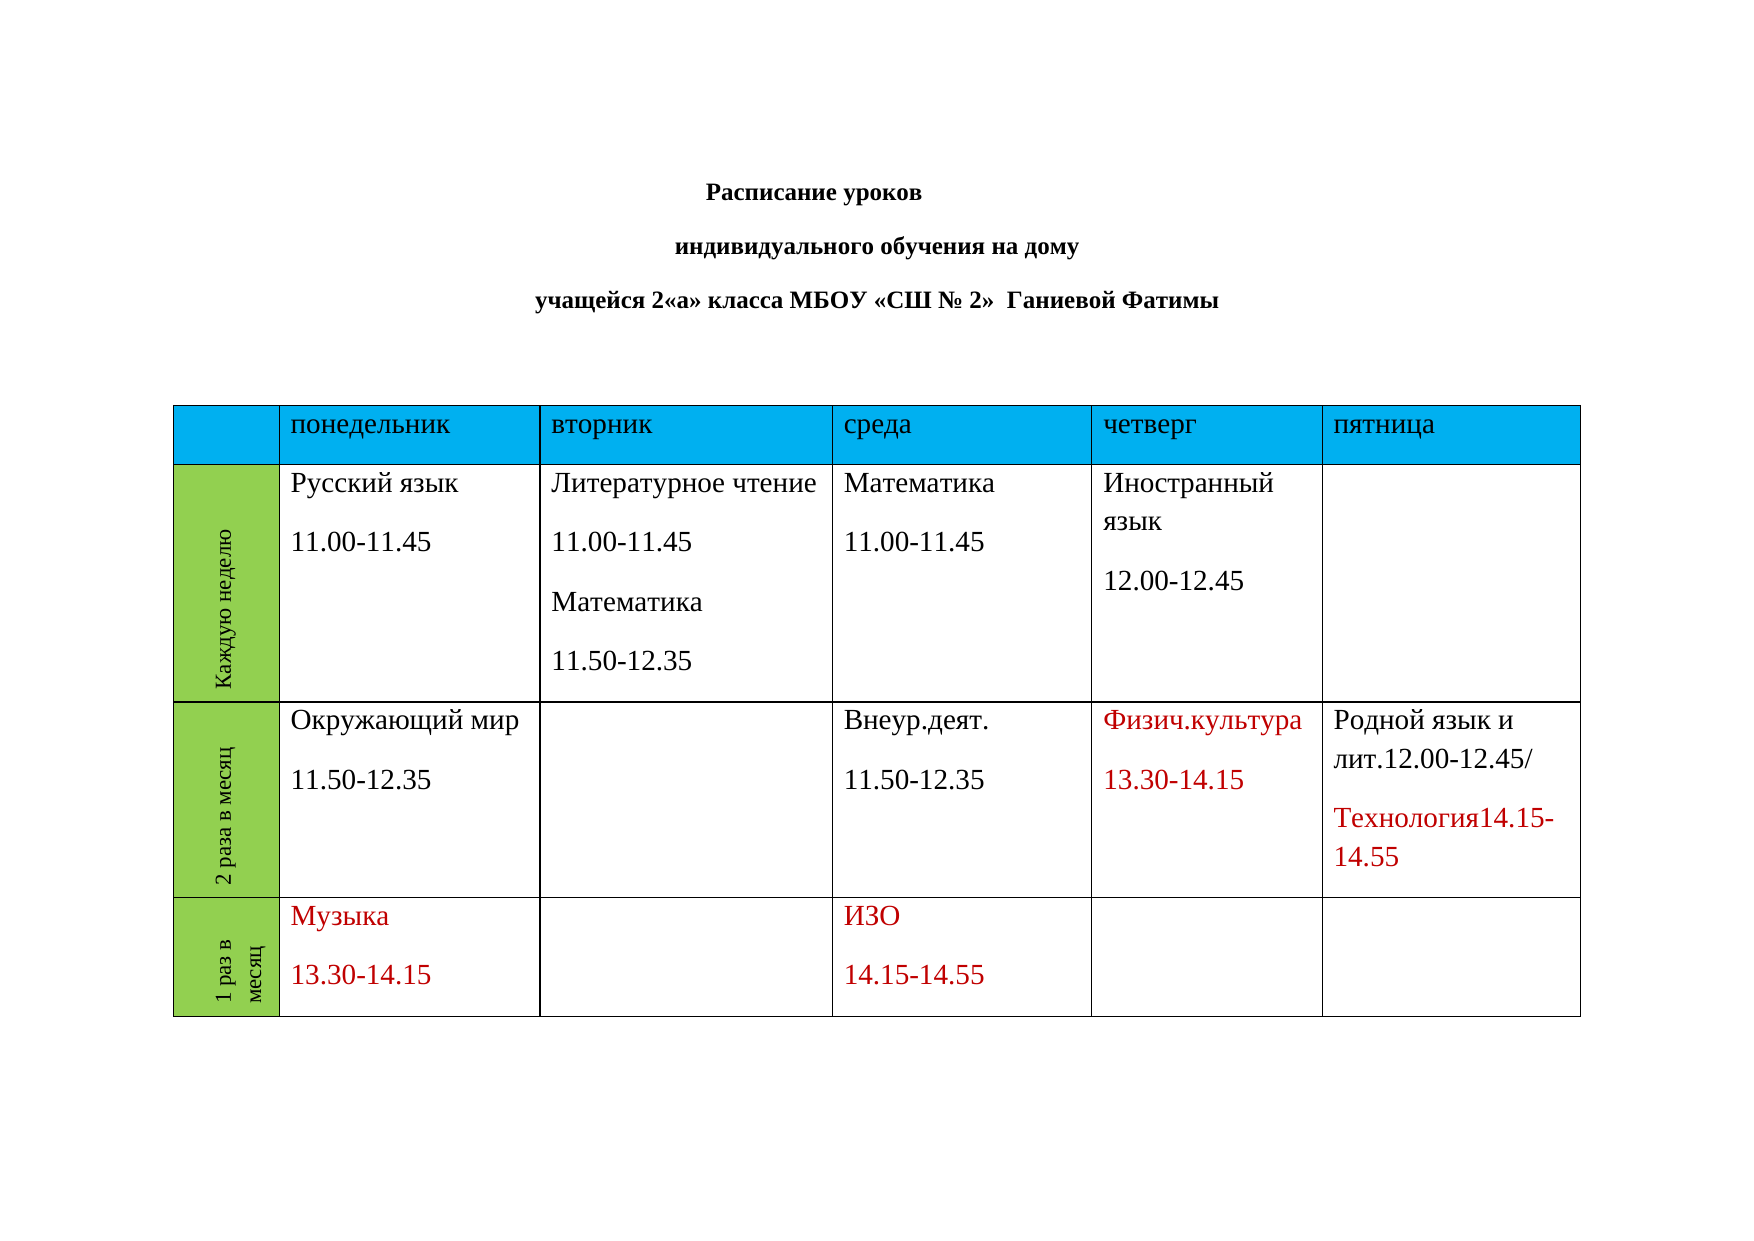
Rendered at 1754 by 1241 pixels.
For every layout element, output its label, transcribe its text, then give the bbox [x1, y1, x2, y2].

text индивидуального обучения на дому [118, 231, 1636, 260]
table_cell Музыка 13.30-14.15 [280, 898, 539, 1016]
table_cell [1323, 465, 1580, 701]
table_header четверг [1092, 406, 1322, 464]
table_cell Русский язык 11.00-11.45 [280, 465, 539, 701]
table_header [174, 406, 279, 464]
table_cell Каждую неделю [174, 465, 279, 701]
table_cell [541, 898, 832, 1016]
table_cell [541, 703, 832, 897]
table_cell Родной язык и лит.12.00-12.45/ Технология14.15-14.55 [1323, 703, 1580, 897]
table_header пятница [1323, 406, 1580, 464]
text Расписание уроков [118, 177, 1636, 206]
table_header вторник [541, 406, 832, 464]
table_cell Иностранный язык 12.00-12.45 [1092, 465, 1322, 701]
table_cell [1092, 898, 1322, 1016]
table_cell ИЗО 14.15-14.55 [833, 898, 1091, 1016]
table_cell Окружающий мир 11.50-12.35 [280, 703, 539, 897]
text учащейся 2«а» класса МБОУ «СШ № 2» Ганиевой Фатимы [118, 285, 1636, 314]
table_cell Литературное чтение 11.00-11.45 Математика 11.50-12.35 [541, 465, 832, 701]
table_cell [1323, 898, 1580, 1016]
table_cell Физич.культура 13.30-14.15 [1092, 703, 1322, 897]
table_cell Внеур.деят. 11.50-12.35 [833, 703, 1091, 897]
table_header среда [833, 406, 1091, 464]
table_cell Математика 11.00-11.45 [833, 465, 1091, 701]
table_header понедельник [280, 406, 539, 464]
table_cell 1 раз в месяц [174, 898, 279, 1016]
table_cell 2 раза в месяц [174, 703, 279, 897]
